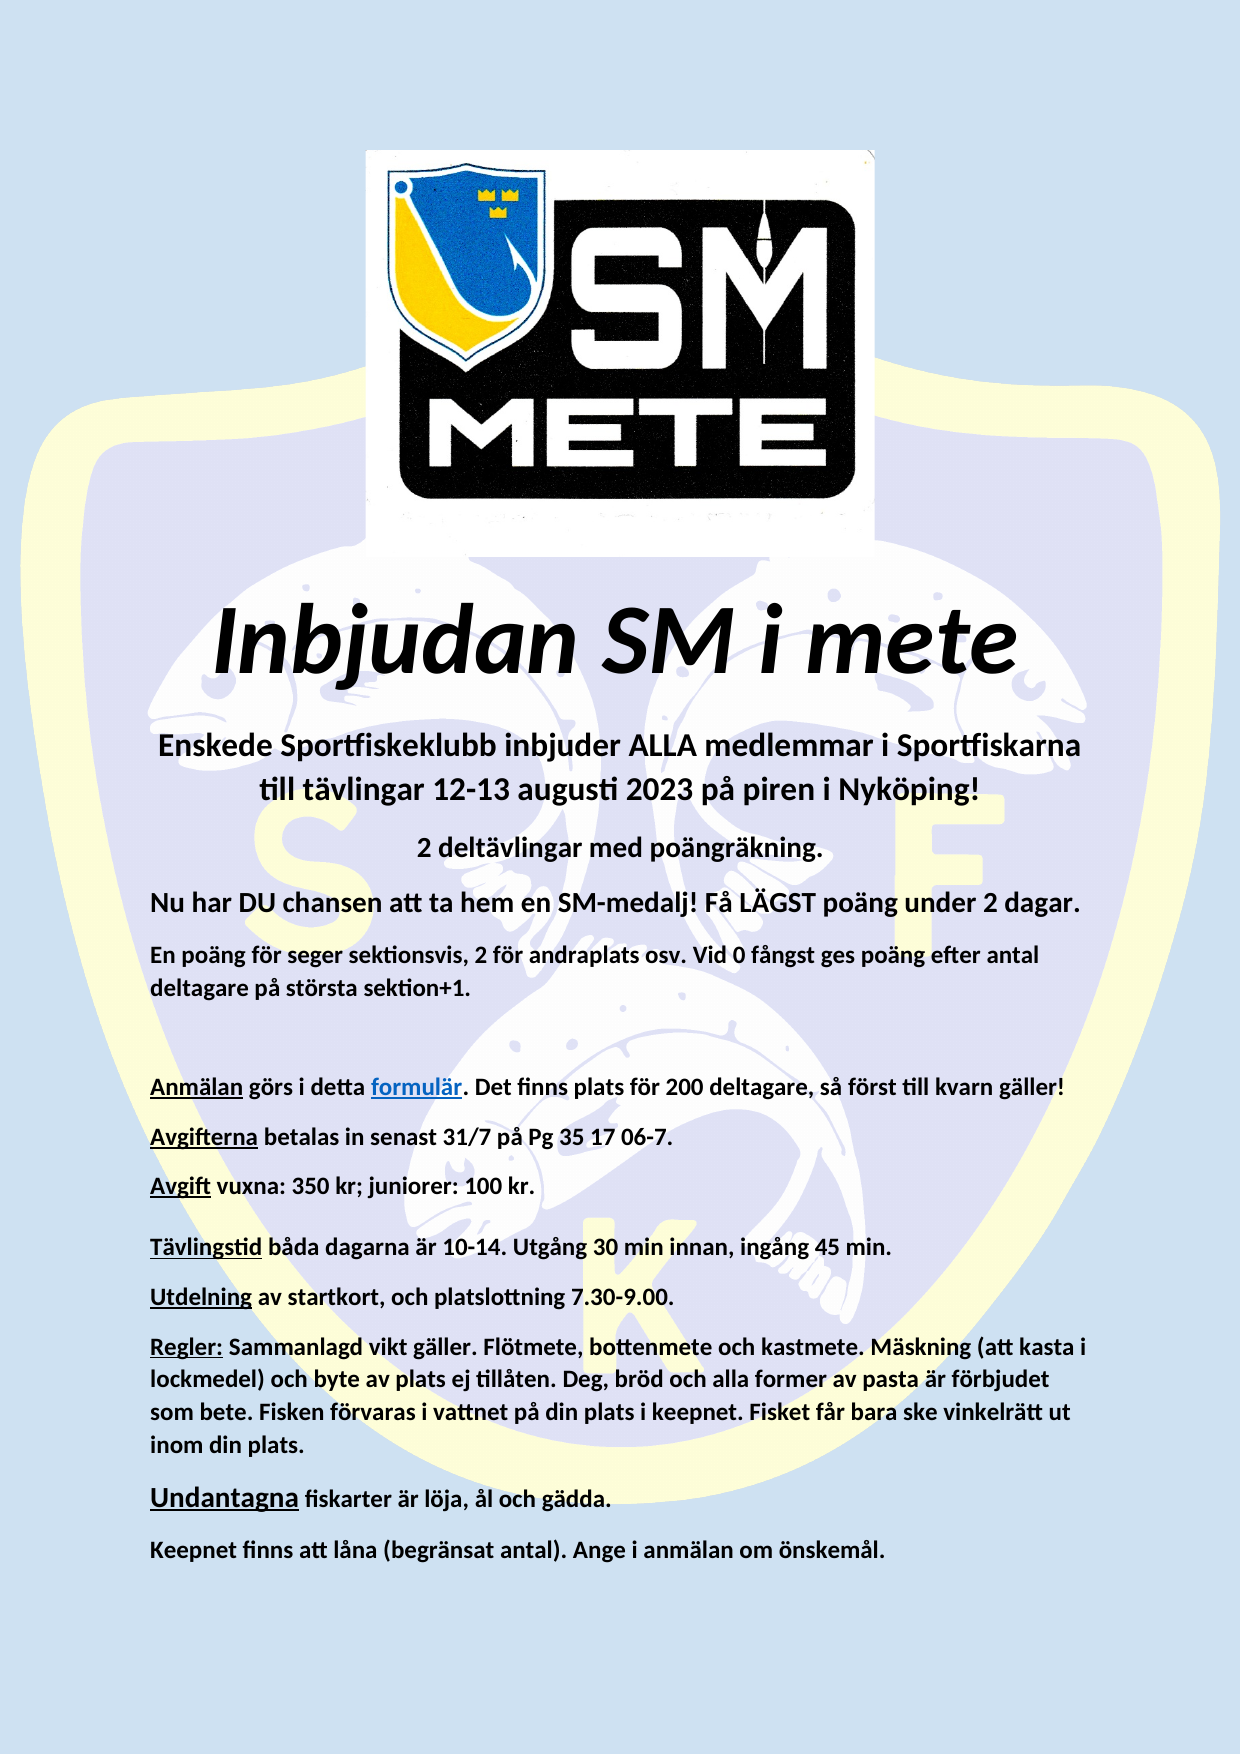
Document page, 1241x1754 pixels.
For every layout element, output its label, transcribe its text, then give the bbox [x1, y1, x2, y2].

text Anmälan görs i detta formulär. Det finns plats för 200 deltagare, så först till kvarn gäller! [150, 1071, 1090, 1102]
text Enskede Sportfiskeklubb inbjuder ALLA medlemmar i Sportfiskarna till tävlingar 12-13 augusti 2023 på piren i Nyköping! [150, 724, 1090, 809]
text Undantagna fiskarter är löja, ål och gädda. [150, 1479, 1090, 1514]
text Regler: Sammanlagd vikt gäller. Flötmete, bottenmete och kastmete. Mäskning (att kasta i lockmedel) och byte av plats ej tillåten. Deg, bröd och alla former av pasta är förbjudet som bete. Fisken förvaras i vattnet på din plats i keepnet. Fisket får bara ske vinkelrätt ut inom din plats. [150, 1331, 1090, 1460]
text Nu har DU chansen att ta hem en SM-medalj! Få LÄGST poäng under 2 dagar. [150, 884, 1090, 920]
text Avgift vuxna: 350 kr; juniorer: 100 kr. [150, 1170, 1090, 1201]
text En poäng för seger sektionsvis, 2 för andraplats osv. Vid 0 fångst ges poäng efter antal deltagare på största sektion+1. [150, 939, 1090, 1003]
text Inbjudan SM i mete [150, 576, 1090, 698]
text Utdelning av startkort, och platslottning 7.30-9.00. [150, 1281, 1090, 1312]
text 2 deltävlingar med poängräkning. [150, 829, 1090, 864]
text Keepnet finns att låna (begränsat antal). Ange i anmälan om önskemål. [150, 1534, 1090, 1564]
text Tävlingstid båda dagarna är 10-14. Utgång 30 min innan, ingång 45 min. [150, 1231, 1090, 1262]
text Avgifterna betalas in senast 31/7 på Pg 35 17 06-7. [150, 1121, 1090, 1151]
picture [365, 150, 875, 557]
